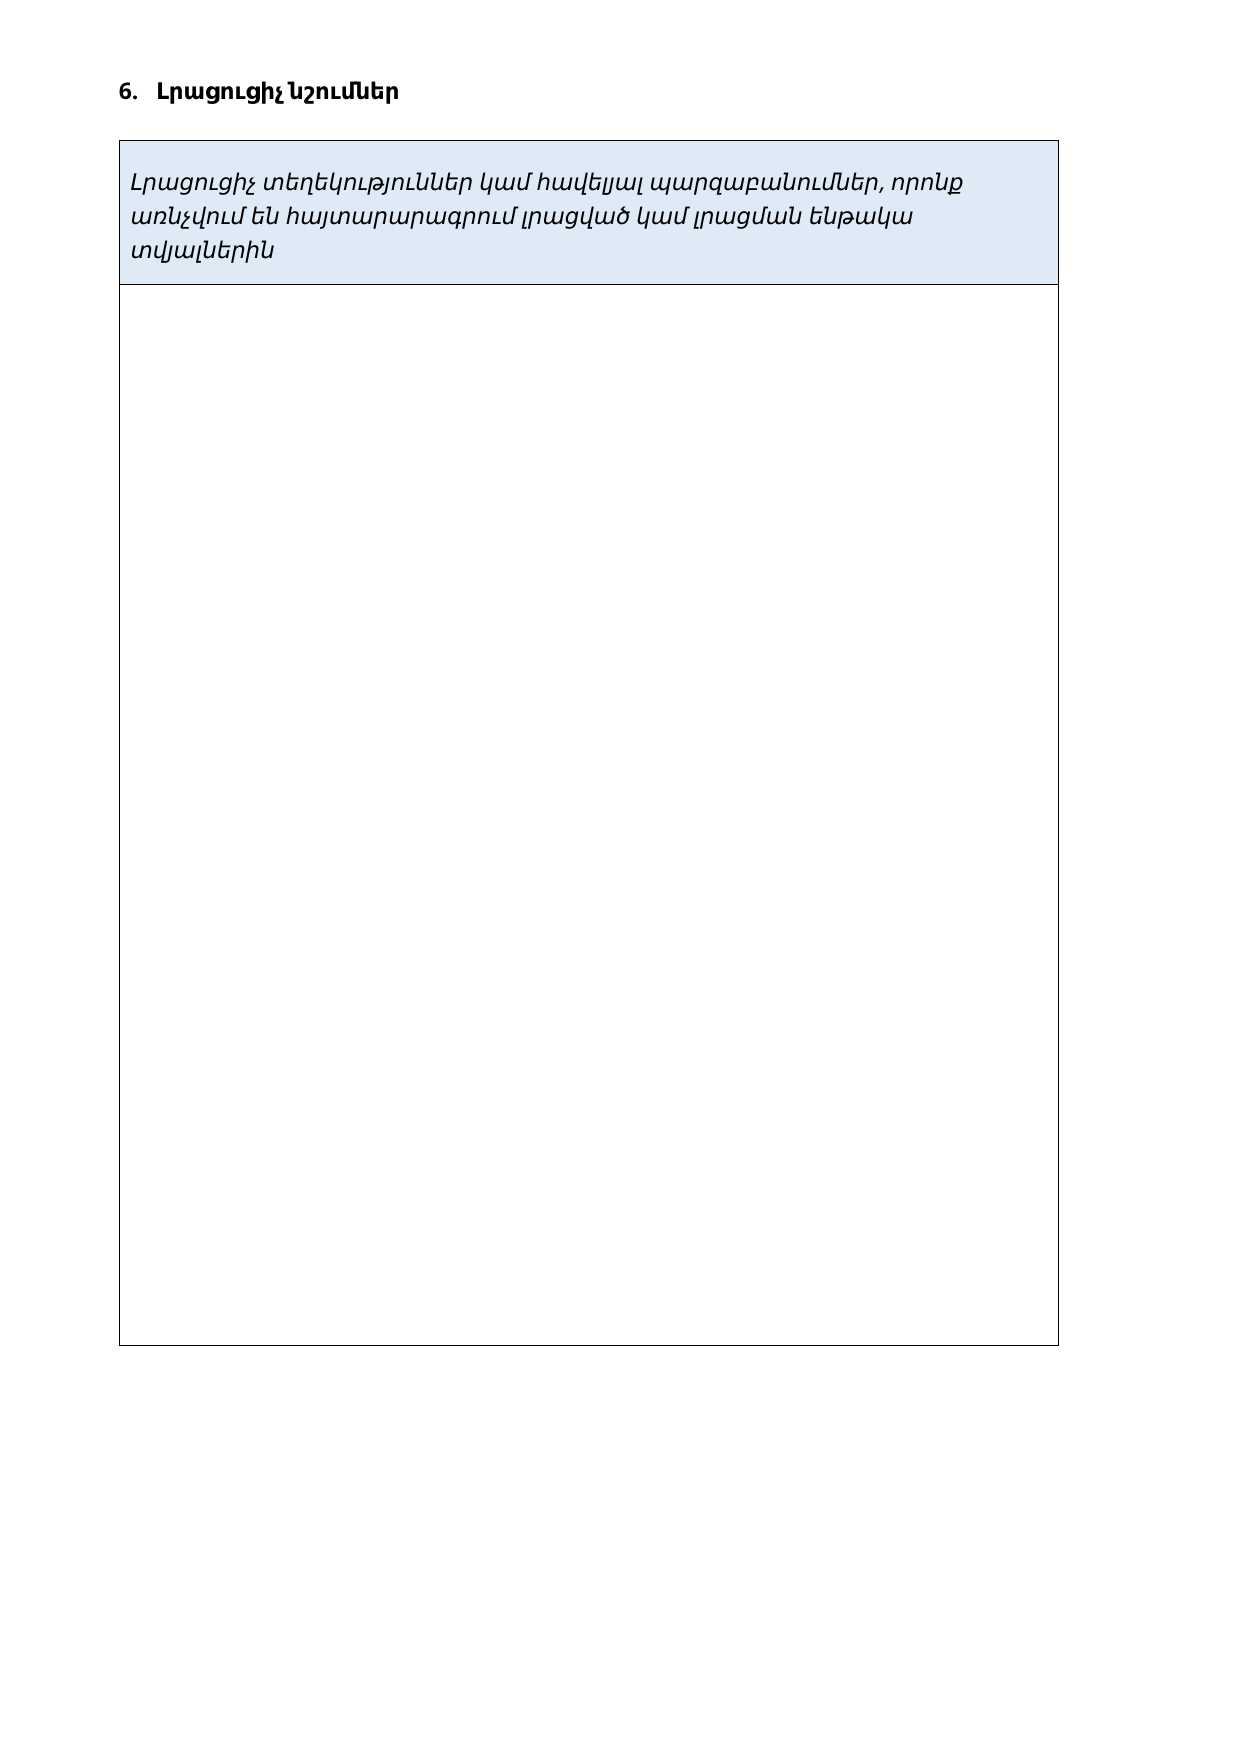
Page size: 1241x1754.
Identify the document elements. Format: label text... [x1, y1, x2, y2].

table_header Լրացուցիչ տեղեկություններ կամ հավելյալ պարզաբանումներ, որոնք առնչվում են հայտարարագրում լրացված կամ լրացման ենթակա տվյալներին [120, 141, 1058, 284]
table_cell [120, 285, 1058, 1345]
list Լրացուցիչ նշումներ [118, 75, 1171, 106]
